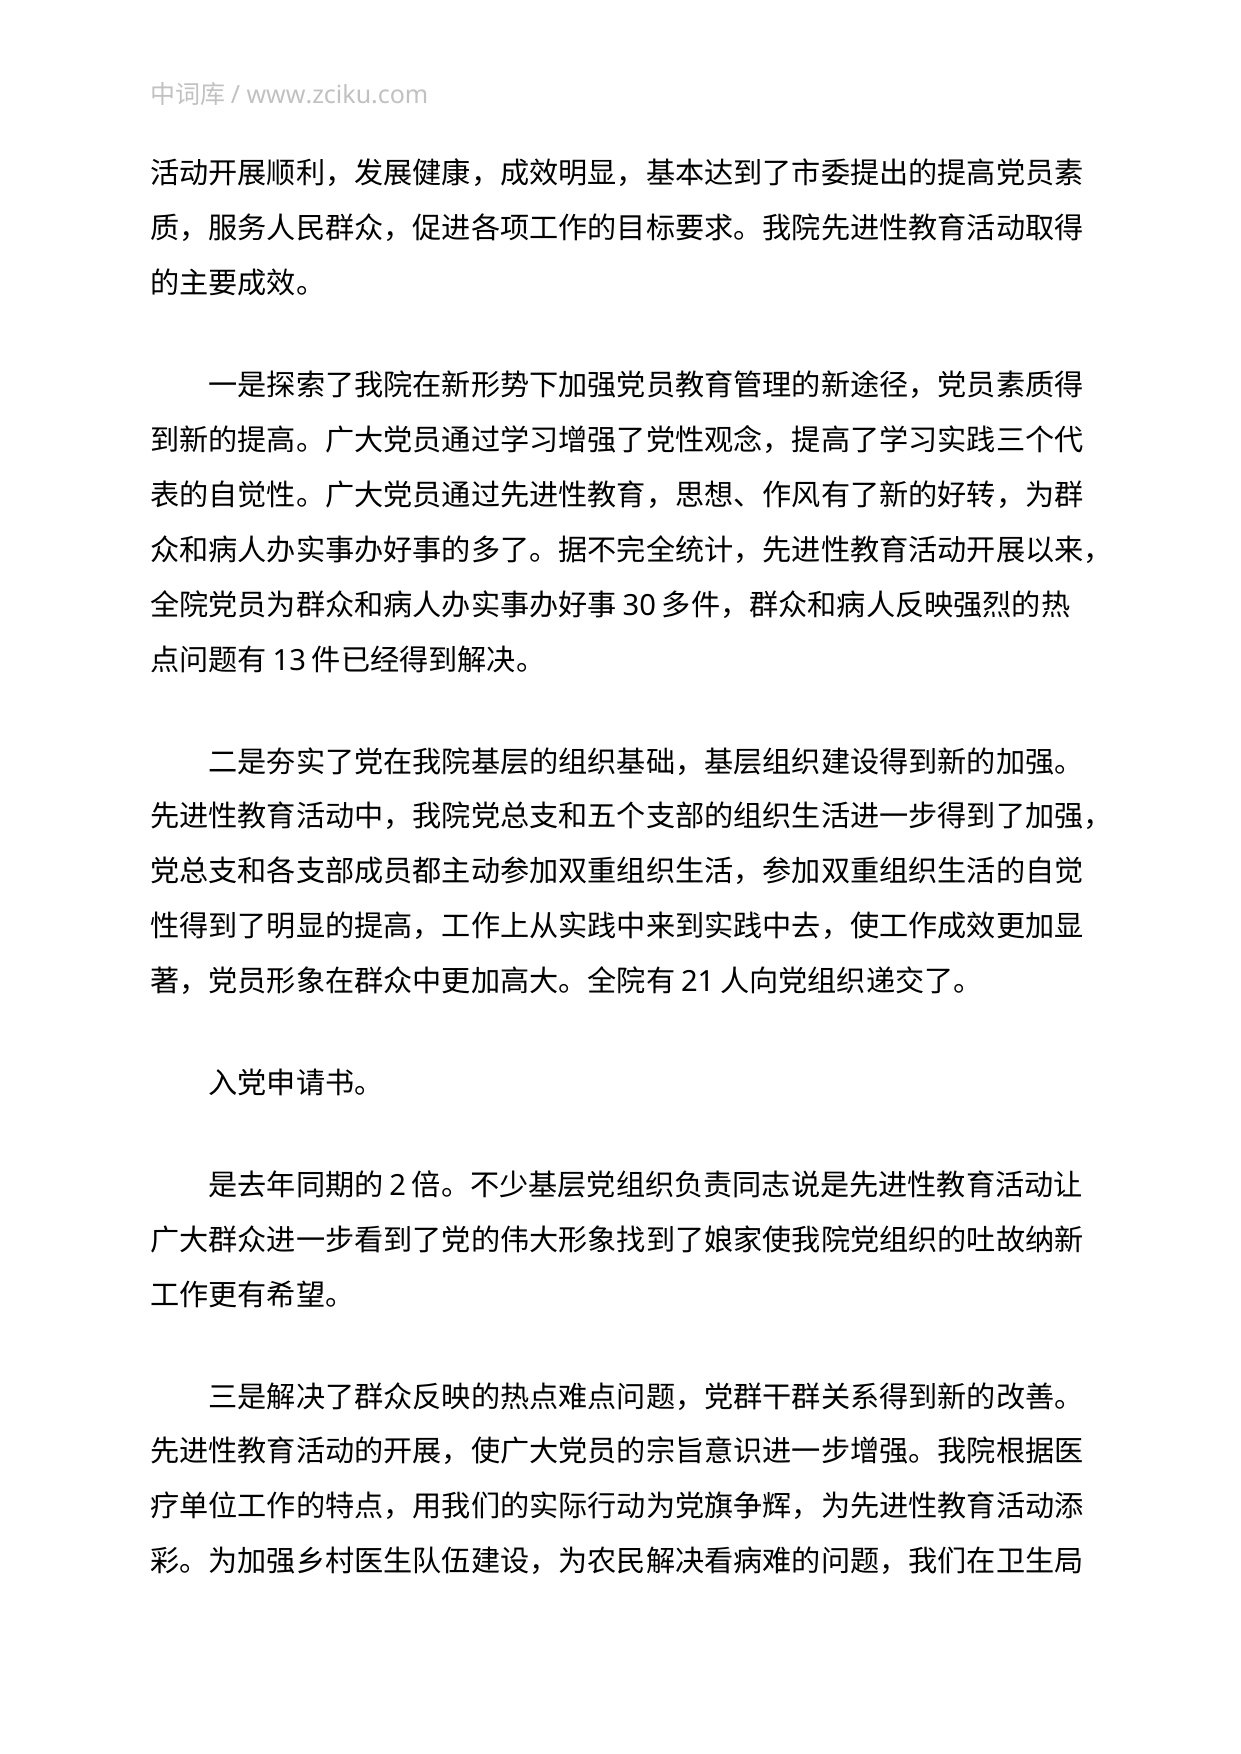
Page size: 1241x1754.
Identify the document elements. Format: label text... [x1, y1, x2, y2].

text 是去年同期的2倍。不少基层党组织负责同志说是先进性教育活动让广大群众进一步看到了党的伟大形象找到了娘家使我院党组织的吐故纳新工作更有希望。 [150, 1161, 1090, 1314]
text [150, 150, 1090, 302]
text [150, 1373, 1090, 1580]
text 入党申请书。 [150, 1060, 1090, 1102]
text 一是探索了我院在新形势下加强党员教育管理的新途径，党员素质得到新的提高。广大党员通过学习增强了党性观念，提高了学习实践三个代表的自觉性。广大党员通过先进性教育，思想、作风有了新的好转，为群众和病人办实事办好事的多了。据不完全统计，先进性教育活动开展以来，全院党员为群众和病人办实事办好事30多件，群众和病人反映强烈的热点问题有13件已经得到解决。 [150, 362, 1090, 678]
text 二是夯实了党在我院基层的组织基础，基层组织建设得到新的加强。先进性教育活动中，我院党总支和五个支部的组织生活进一步得到了加强，党总支和各支部成员都主动参加双重组织生活，参加双重组织生活的自觉性得到了明显的提高，工作上从实践中来到实践中去，使工作成效更加显著，党员形象在群众中更加高大。全院有21人向党组织递交了。 [150, 738, 1090, 1000]
